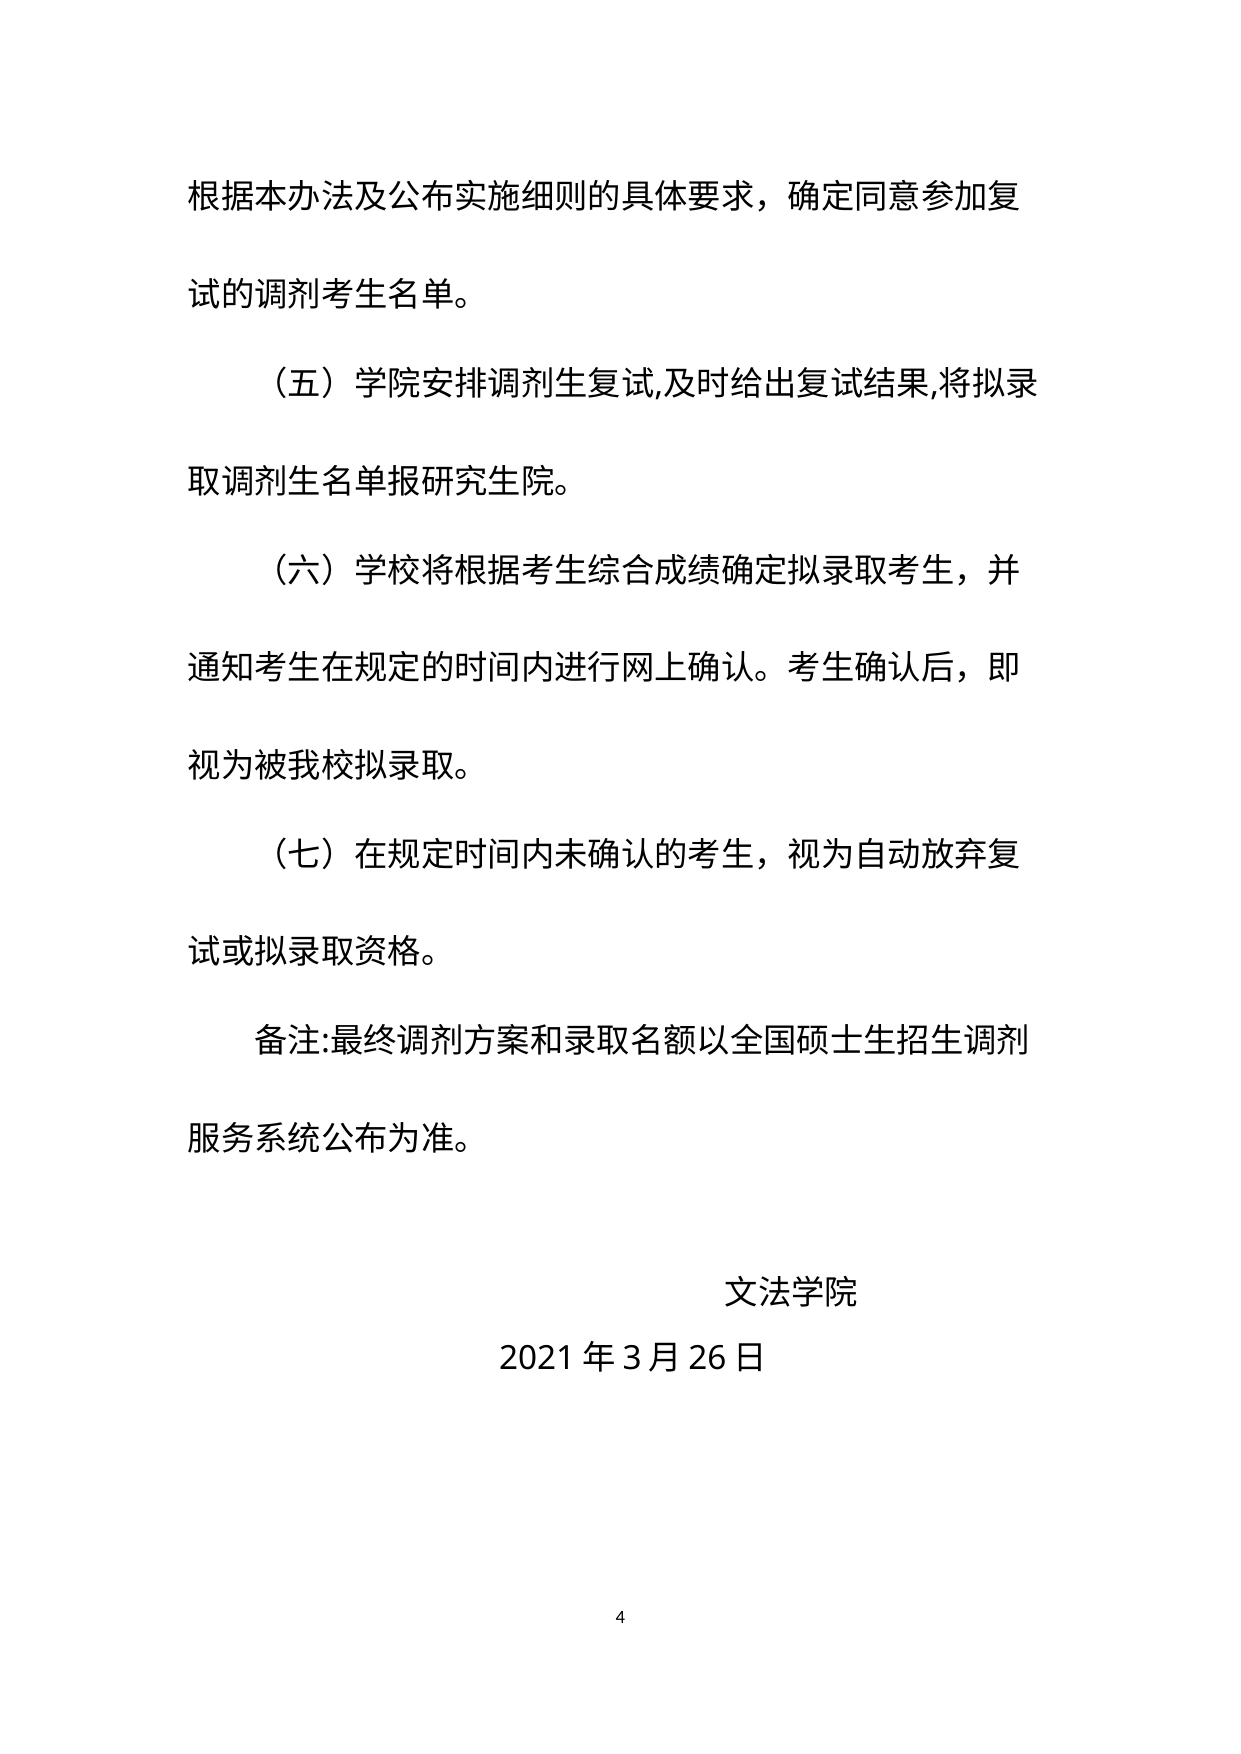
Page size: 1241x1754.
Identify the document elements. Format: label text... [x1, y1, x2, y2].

text （五）学院安排调剂生复试,及时给出复试结果,将拟录取调剂生名单报研究生院。 [187, 348, 1053, 511]
text （六）学校将根据考生综合成绩确定拟录取考生，并通知考生在规定的时间内进行网上确认。考生确认后，即视为被我校拟录取。 [187, 535, 1053, 795]
text 2021年3月26日 [187, 1322, 1053, 1387]
text 备注:最终调剂方案和录取名额以全国硕士生招生调剂服务系统公布为准。 [187, 1006, 1053, 1168]
text 文法学院 [187, 1257, 1053, 1322]
text （七）在规定时间内未确认的考生，视为自动放弃复试或拟录取资格。 [187, 819, 1053, 982]
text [187, 162, 1053, 324]
